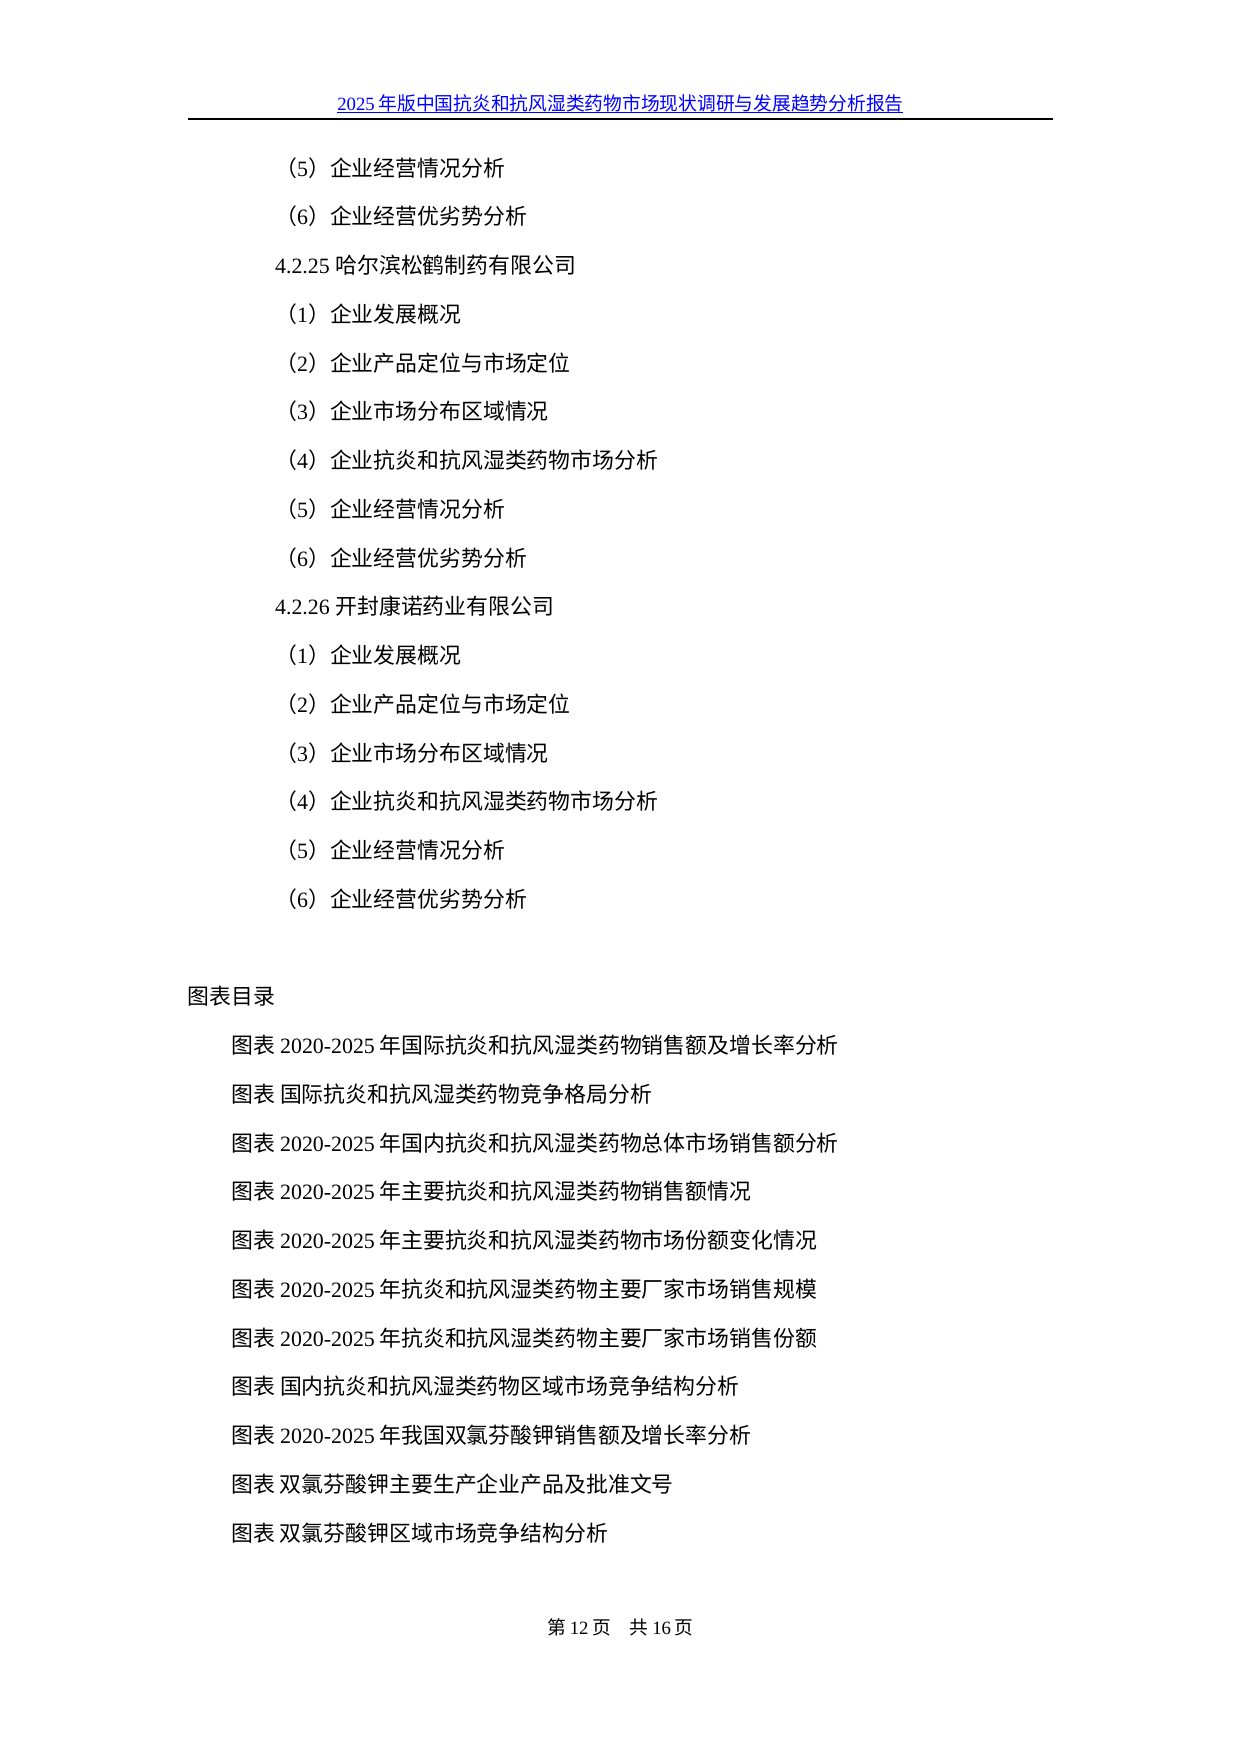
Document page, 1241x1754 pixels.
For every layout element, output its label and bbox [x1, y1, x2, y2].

text [187, 150, 1053, 1548]
